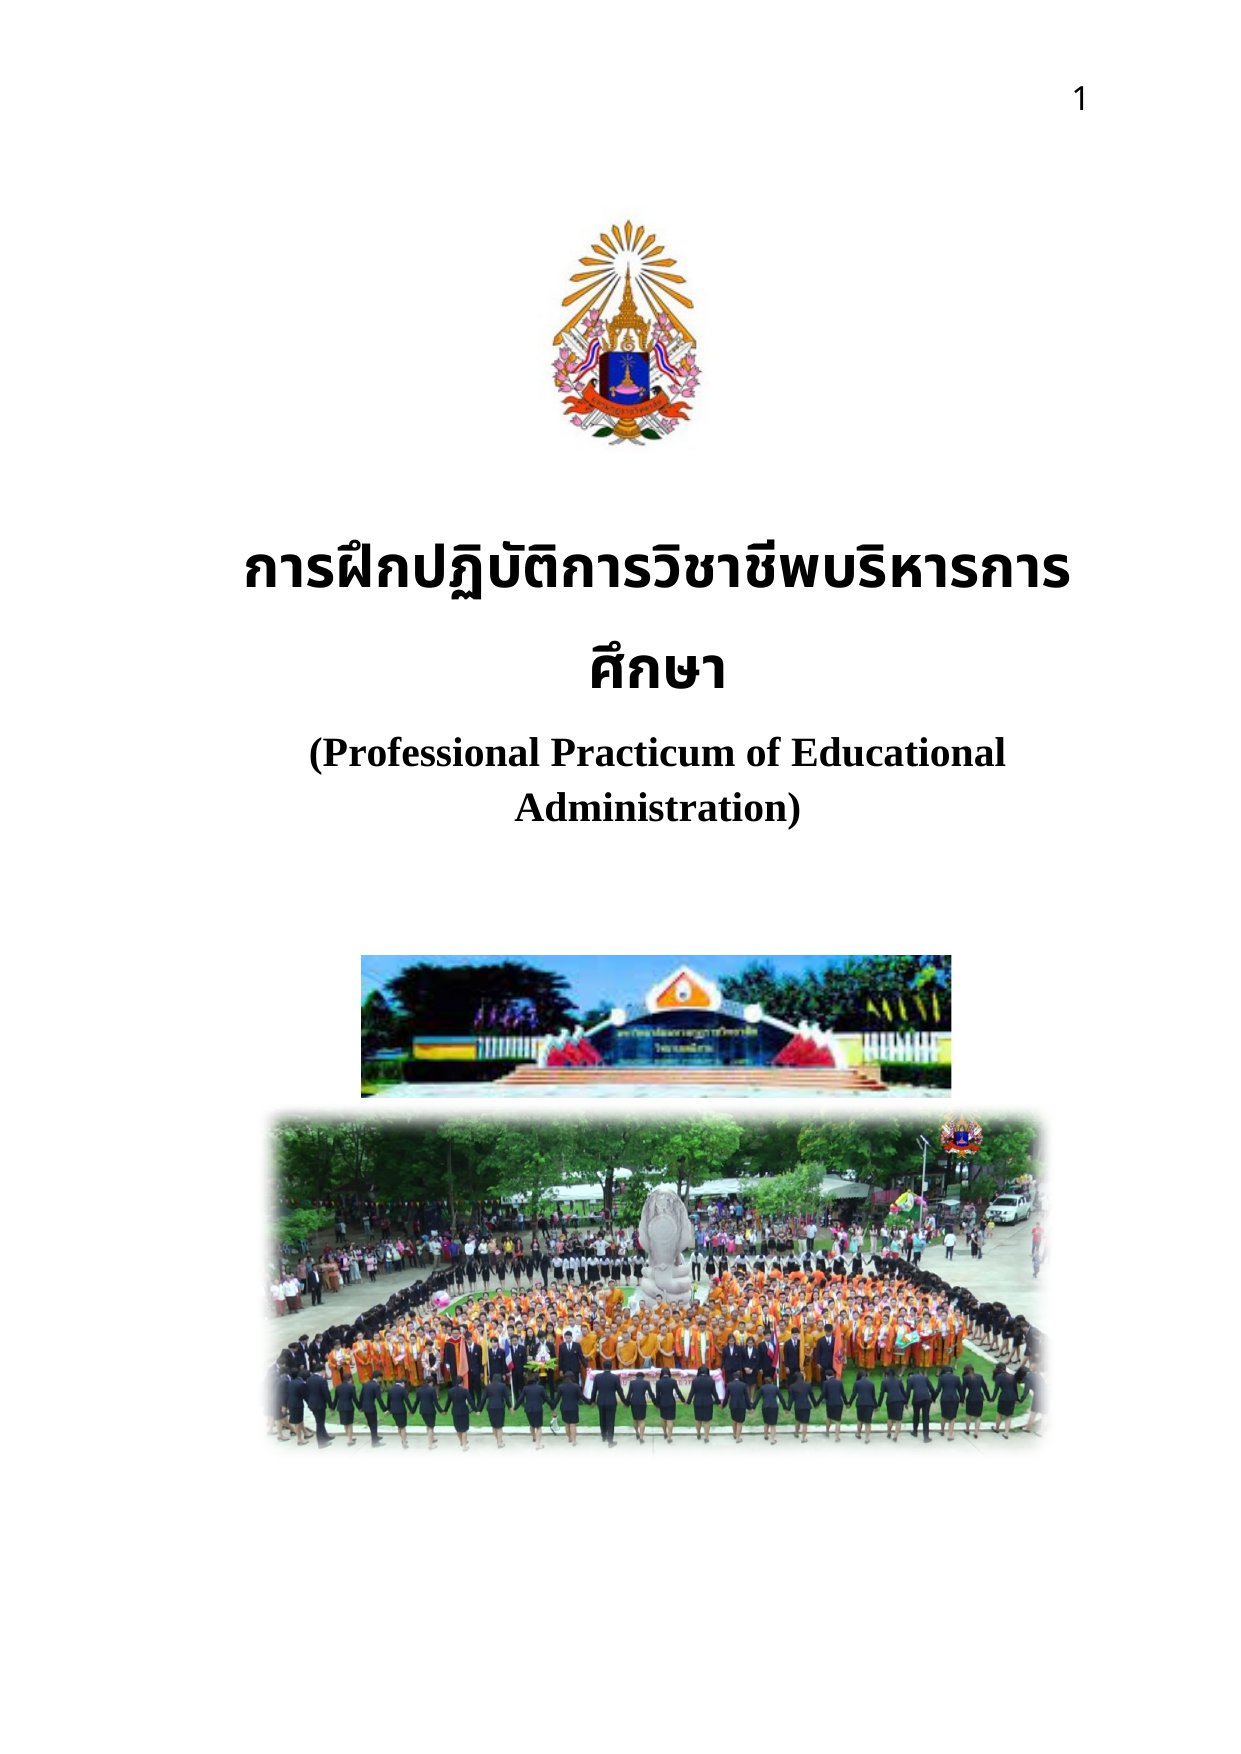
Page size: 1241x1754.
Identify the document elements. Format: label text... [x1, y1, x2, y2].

text การฝึกปฏิบัติการวิชาชีพบริหารการศึกษา [225, 525, 1090, 714]
picture [361, 955, 952, 1098]
text (Professional Practicum of Educational Administration) [225, 728, 1090, 831]
picture [288, 1133, 1024, 1433]
picture [347, 165, 905, 500]
